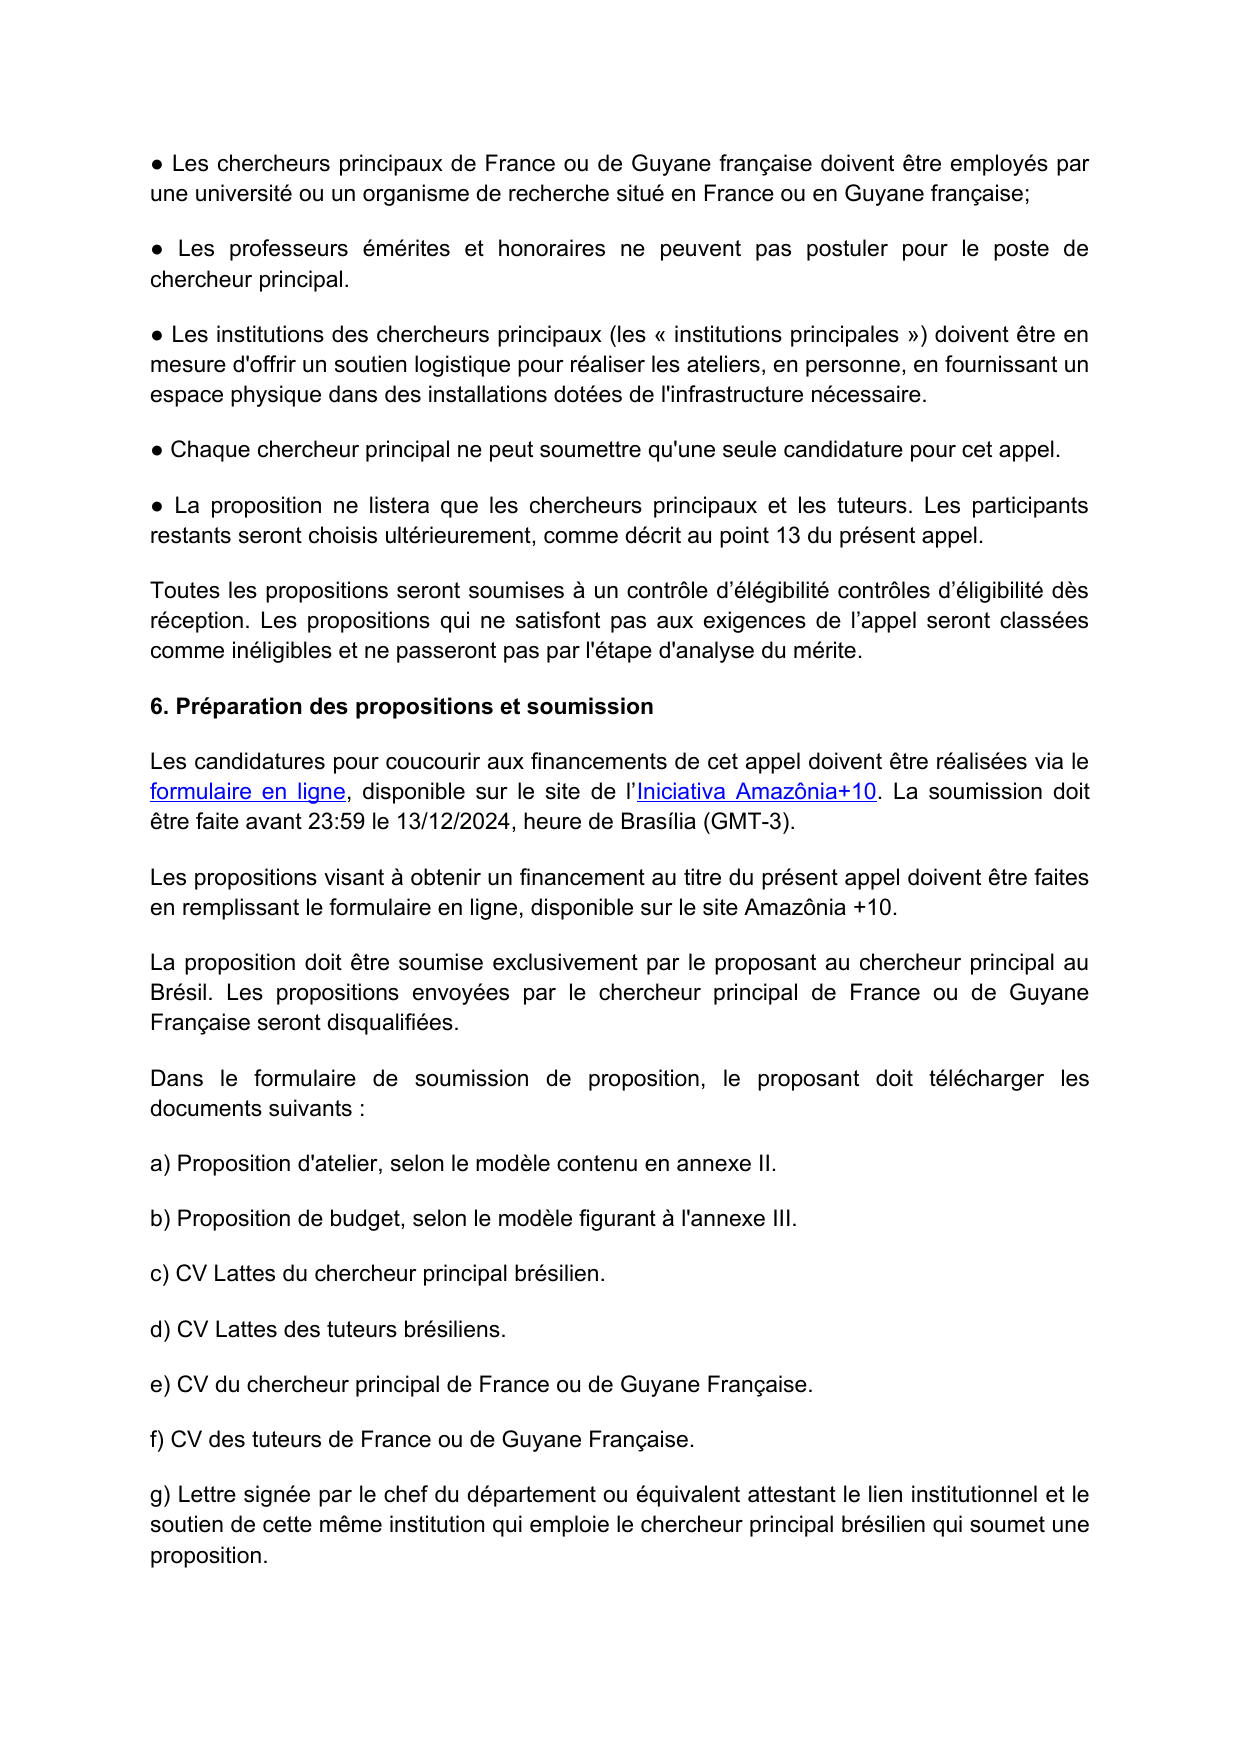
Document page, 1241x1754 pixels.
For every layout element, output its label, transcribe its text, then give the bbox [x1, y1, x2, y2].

text f) CV des tuteurs de France ou de Guyane Française. [150, 1426, 1090, 1452]
text a) Proposition d'atelier, selon le modèle contenu en annexe II. [150, 1150, 1090, 1176]
text e) CV du chercheur principal de France ou de Guyane Française. [150, 1371, 1090, 1397]
text g) Lettre signée par le chef du département ou équivalent attestant le lien institutionnel et le soutien de cette même institution qui emploie le chercheur principal brésilien qui soumet une proposition. [150, 1481, 1090, 1568]
text Toutes les propositions seront soumises à un contrôle d’élégibilité contrôles d’éligibilité dès réception. Les propositions qui ne satisfont pas aux exigences de l’appel seront classées comme inéligibles et ne passeront pas par l'étape d'analyse du mérite. [150, 577, 1090, 664]
text ● Les professeurs émérites et honoraires ne peuvent pas postuler pour le poste de chercheur principal. [150, 235, 1090, 292]
text La proposition doit être soumise exclusivement par le proposant au chercheur principal au Brésil. Les propositions envoyées par le chercheur principal de France ou de Guyane Française seront disqualifiées. [150, 949, 1090, 1036]
text ● Les chercheurs principaux de France ou de Guyane française doivent être employés par une université ou un organisme de recherche situé en France ou en Guyane française; [150, 150, 1090, 207]
text d) CV Lattes des tuteurs brésiliens. [150, 1316, 1090, 1342]
text 6. Préparation des propositions et soumission [150, 693, 1090, 719]
text ● Les institutions des chercheurs principaux (les « institutions principales ») doivent être en mesure d'offrir un soutien logistique pour réaliser les ateliers, en personne, en fournissant un espace physique dans des installations dotées de l'infrastructure nécessaire. [150, 321, 1090, 408]
text ● Chaque chercheur principal ne peut soumettre qu'une seule candidature pour cet appel. [150, 436, 1090, 463]
text Les candidatures pour coucourir aux financements de cet appel doivent être réalisées via le formulaire en ligne, disponible sur le site de l’Iniciativa Amazônia+10. La soumission doit être faite avant 23:59 le 13/12/2024, heure de Brasília (GMT-3). [150, 748, 1090, 835]
text Les propositions visant à obtenir un financement au titre du présent appel doivent être faites en remplissant le formulaire en ligne, disponible sur le site Amazônia +10. [150, 863, 1090, 920]
text Dans le formulaire de soumission de proposition, le proposant doit télécharger les documents suivants : [150, 1064, 1090, 1121]
text c) CV Lattes du chercheur principal brésilien. [150, 1260, 1090, 1287]
text b) Proposition de budget, selon le modèle figurant à l'annexe III. [150, 1205, 1090, 1232]
text ● La proposition ne listera que les chercheurs principaux et les tuteurs. Les participants restants seront choisis ultérieurement, comme décrit au point 13 du présent appel. [150, 492, 1090, 548]
